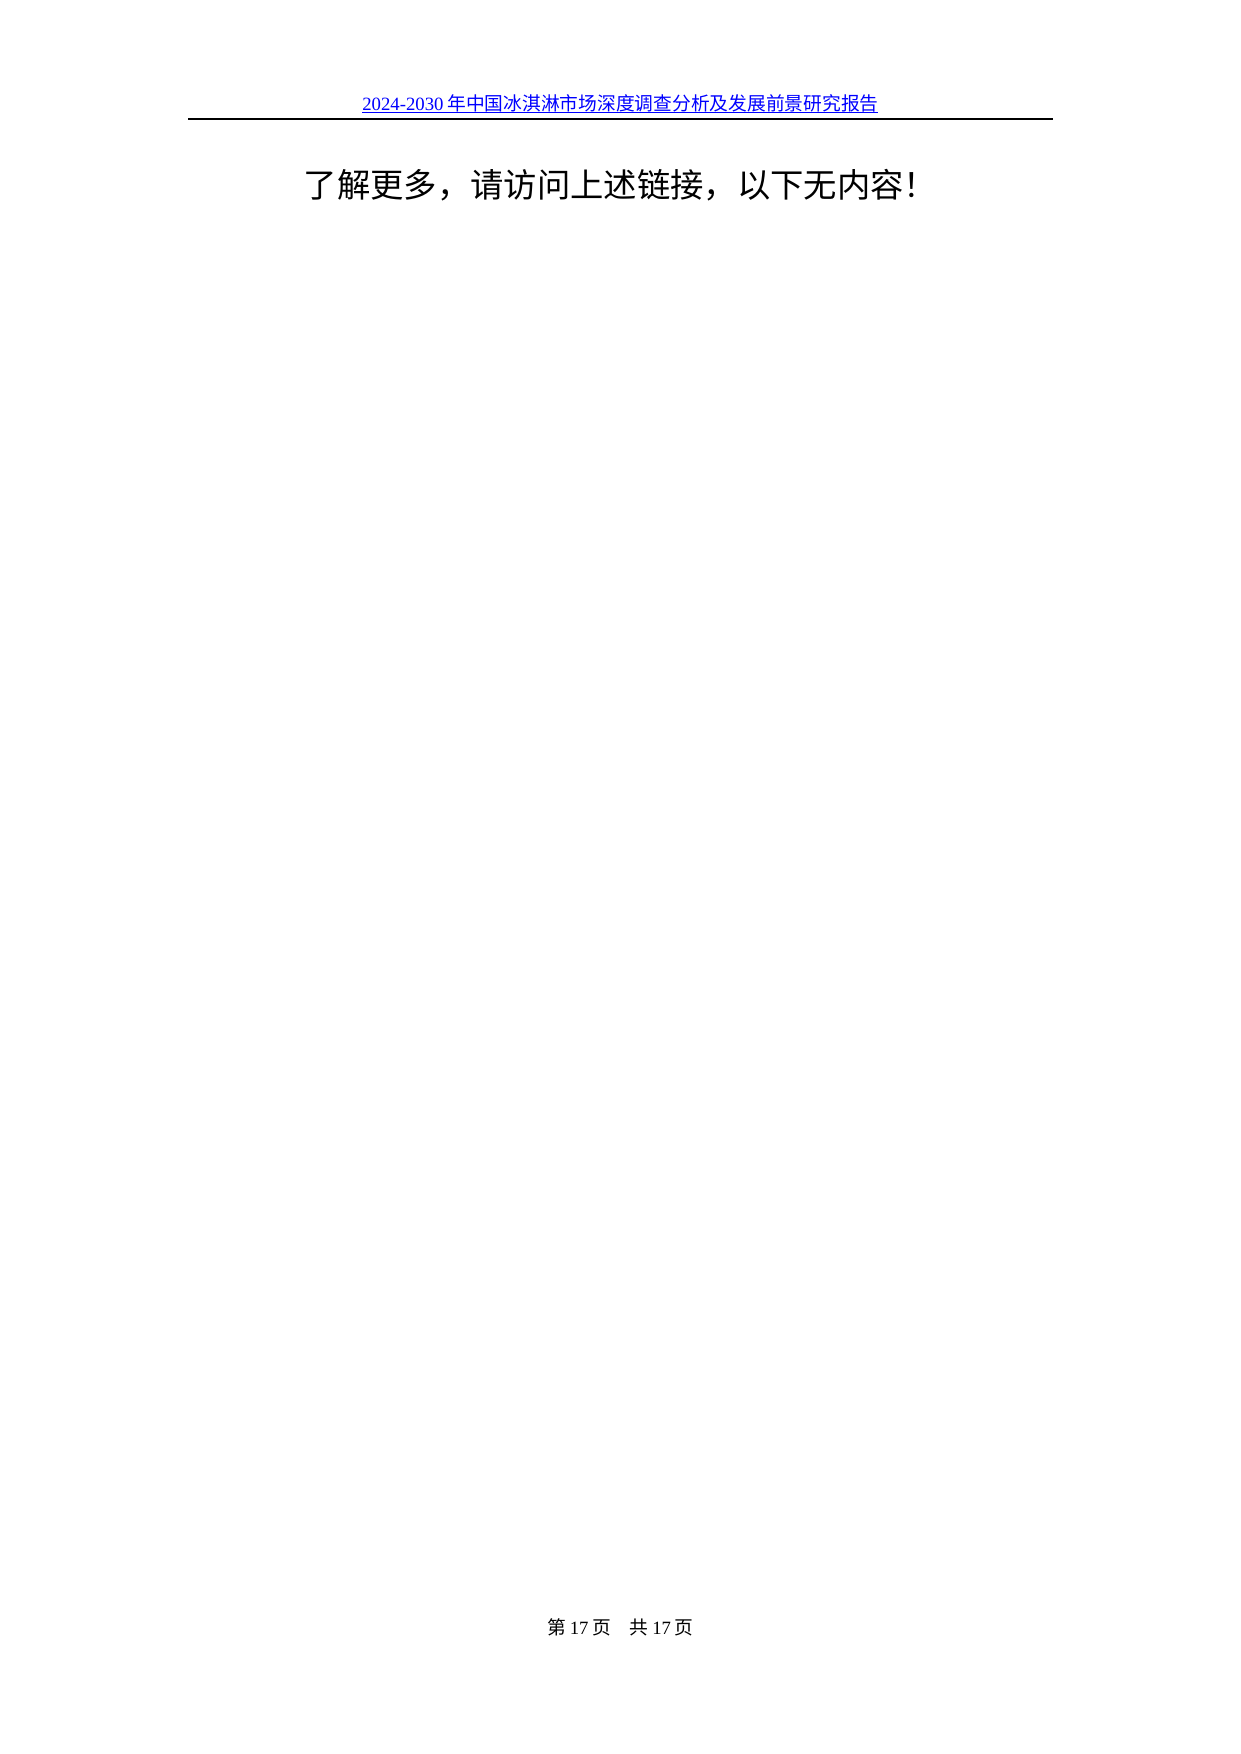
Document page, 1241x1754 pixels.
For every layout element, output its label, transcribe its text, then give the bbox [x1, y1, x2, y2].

title 了解更多，请访问上述链接，以下无内容！ [187, 150, 1053, 215]
